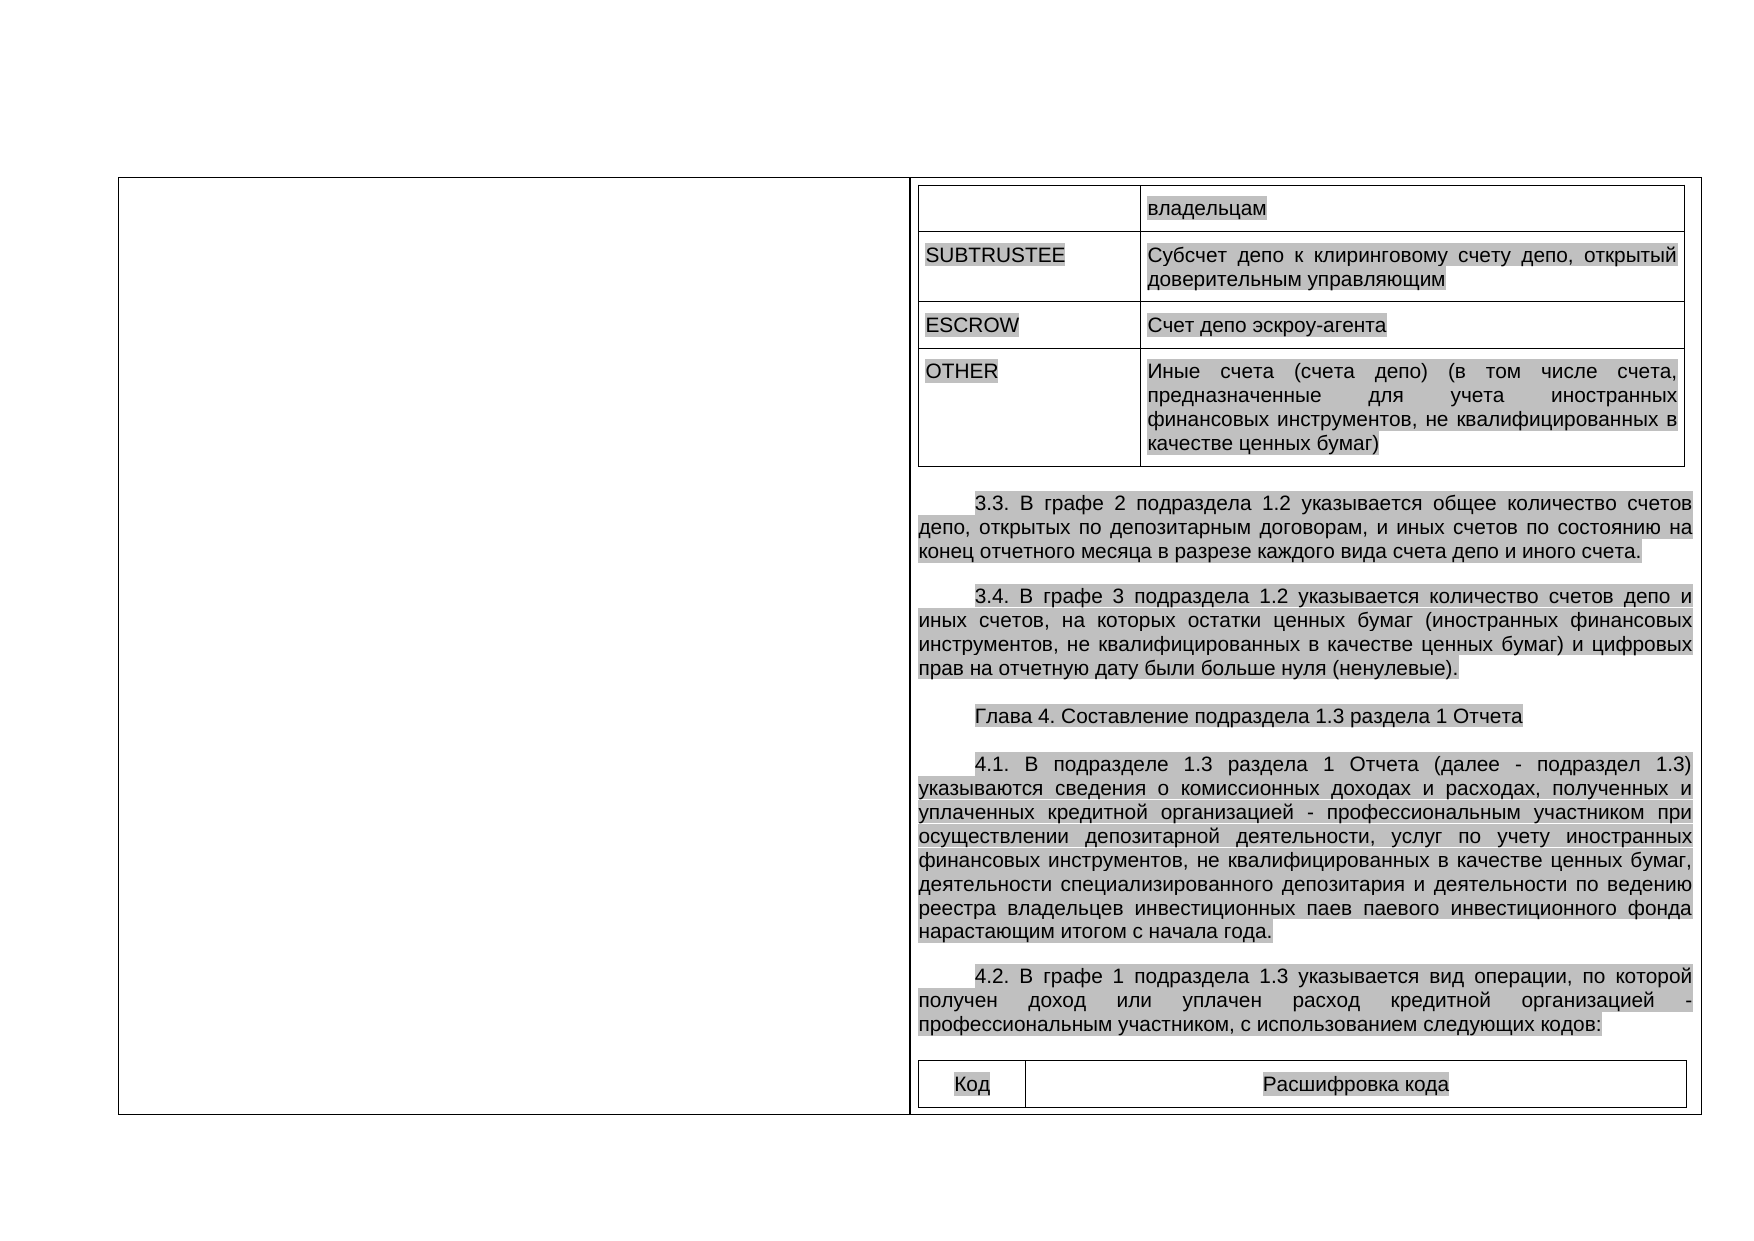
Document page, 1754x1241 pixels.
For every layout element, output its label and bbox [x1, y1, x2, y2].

table_cell [911, 178, 1701, 1114]
table_cell [119, 178, 909, 1114]
